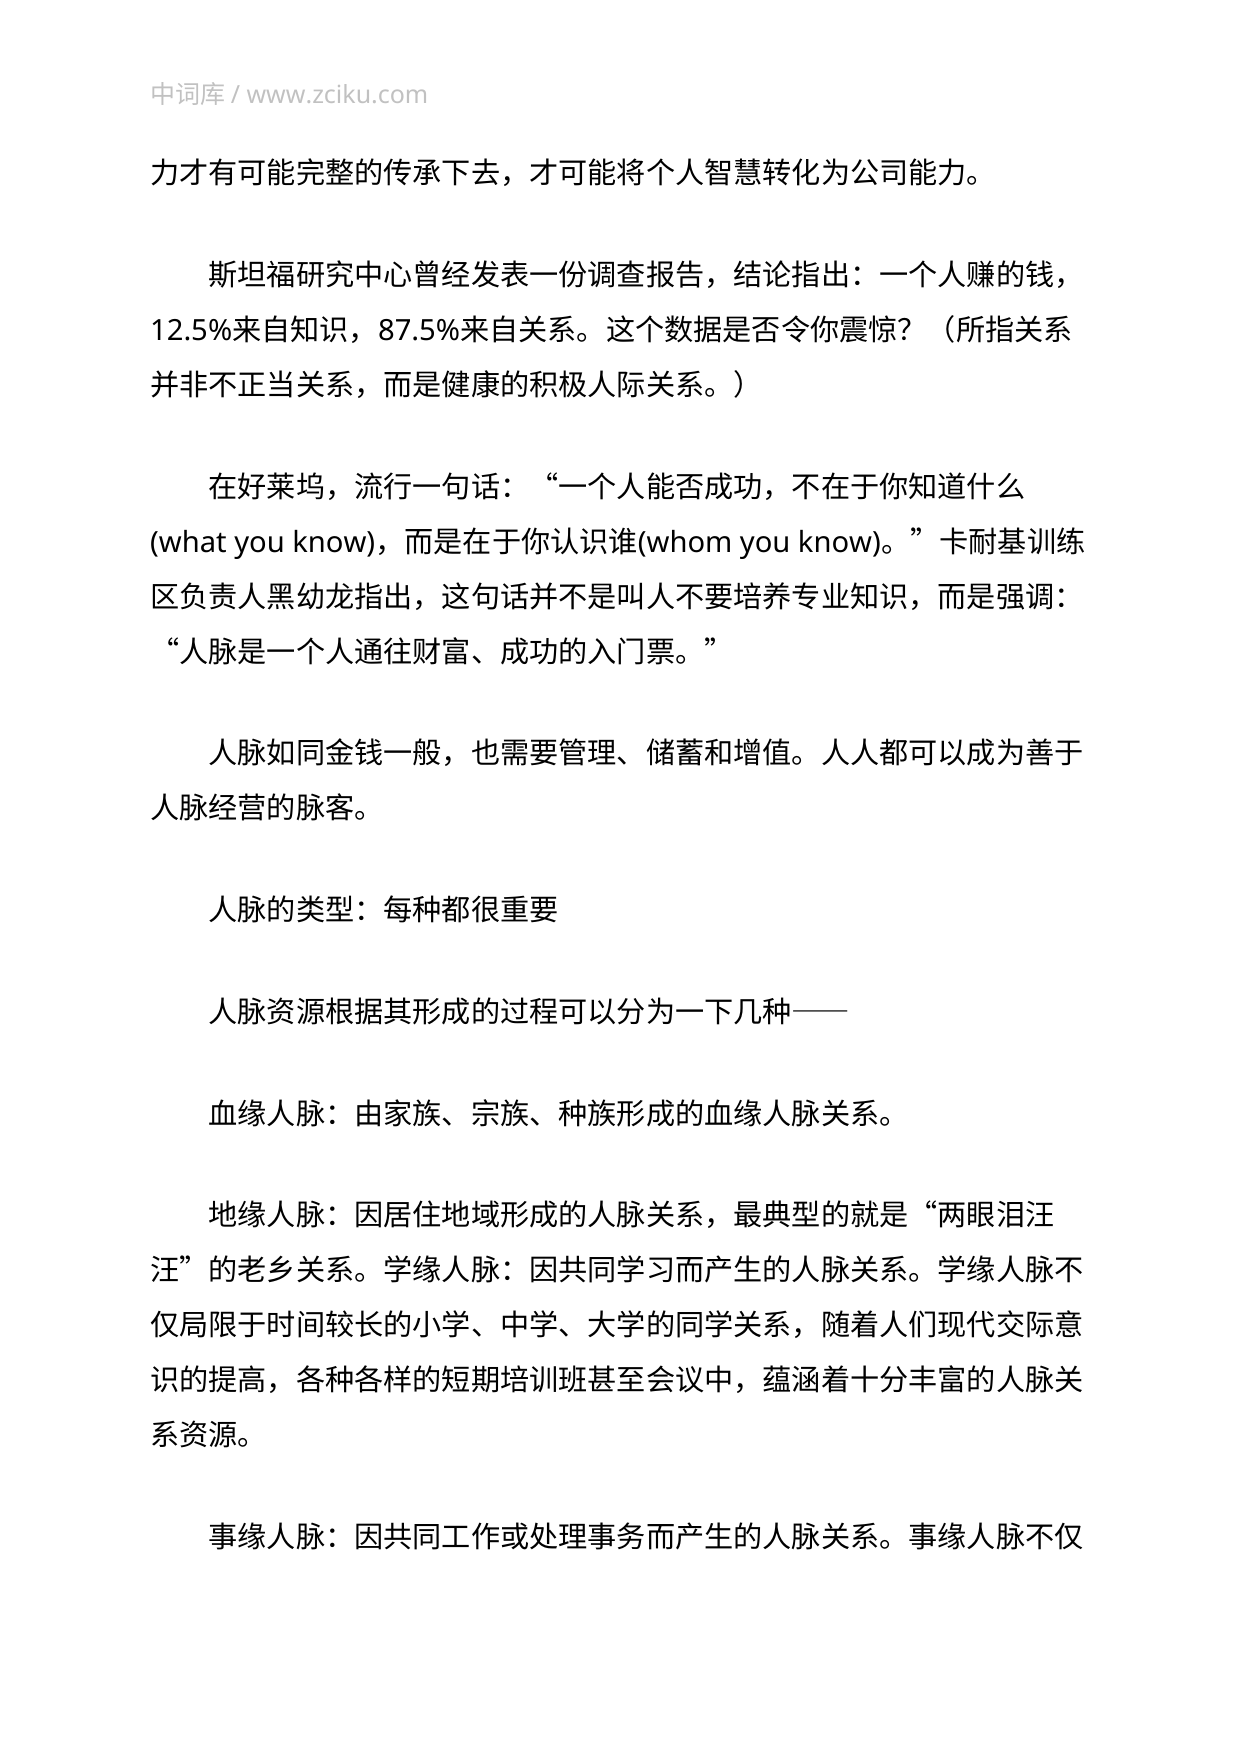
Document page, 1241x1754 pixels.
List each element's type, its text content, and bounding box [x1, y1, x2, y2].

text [150, 150, 1090, 192]
text 血缘人脉：由家族、宗族、种族形成的血缘人脉关系。 [150, 1090, 1090, 1132]
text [150, 1513, 1090, 1556]
text 斯坦福研究中心曾经发表一份调查报告，结论指出：一个人赚的钱，12.5%来自知识，87.5%来自关系。这个数据是否令你震惊？（所指关系并非不正当关系，而是健康的积极人际关系。） [150, 252, 1090, 404]
text 人脉资源根据其形成的过程可以分为一下几种—— [150, 988, 1090, 1031]
text 人脉的类型：每种都很重要 [150, 887, 1090, 929]
text 地缘人脉：因居住地域形成的人脉关系，最典型的就是“两眼泪汪汪”的老乡关系。学缘人脉：因共同学习而产生的人脉关系。学缘人脉不仅局限于时间较长的小学、中学、大学的同学关系，随着人们现代交际意识的提高，各种各样的短期培训班甚至会议中，蕴涵着十分丰富的人脉关系资源。 [150, 1192, 1090, 1454]
text 人脉如同金钱一般，也需要管理、储蓄和增值。人人都可以成为善于人脉经营的脉客。 [150, 730, 1090, 827]
text 在好莱坞，流行一句话：“一个人能否成功，不在于你知道什么(what you know)，而是在于你认识谁(whom you know)。”卡耐基训练区负责人黑幼龙指出，这句话并不是叫人不要培养专业知识，而是强调：“人脉是一个人通往财富、成功的入门票。” [150, 463, 1090, 671]
